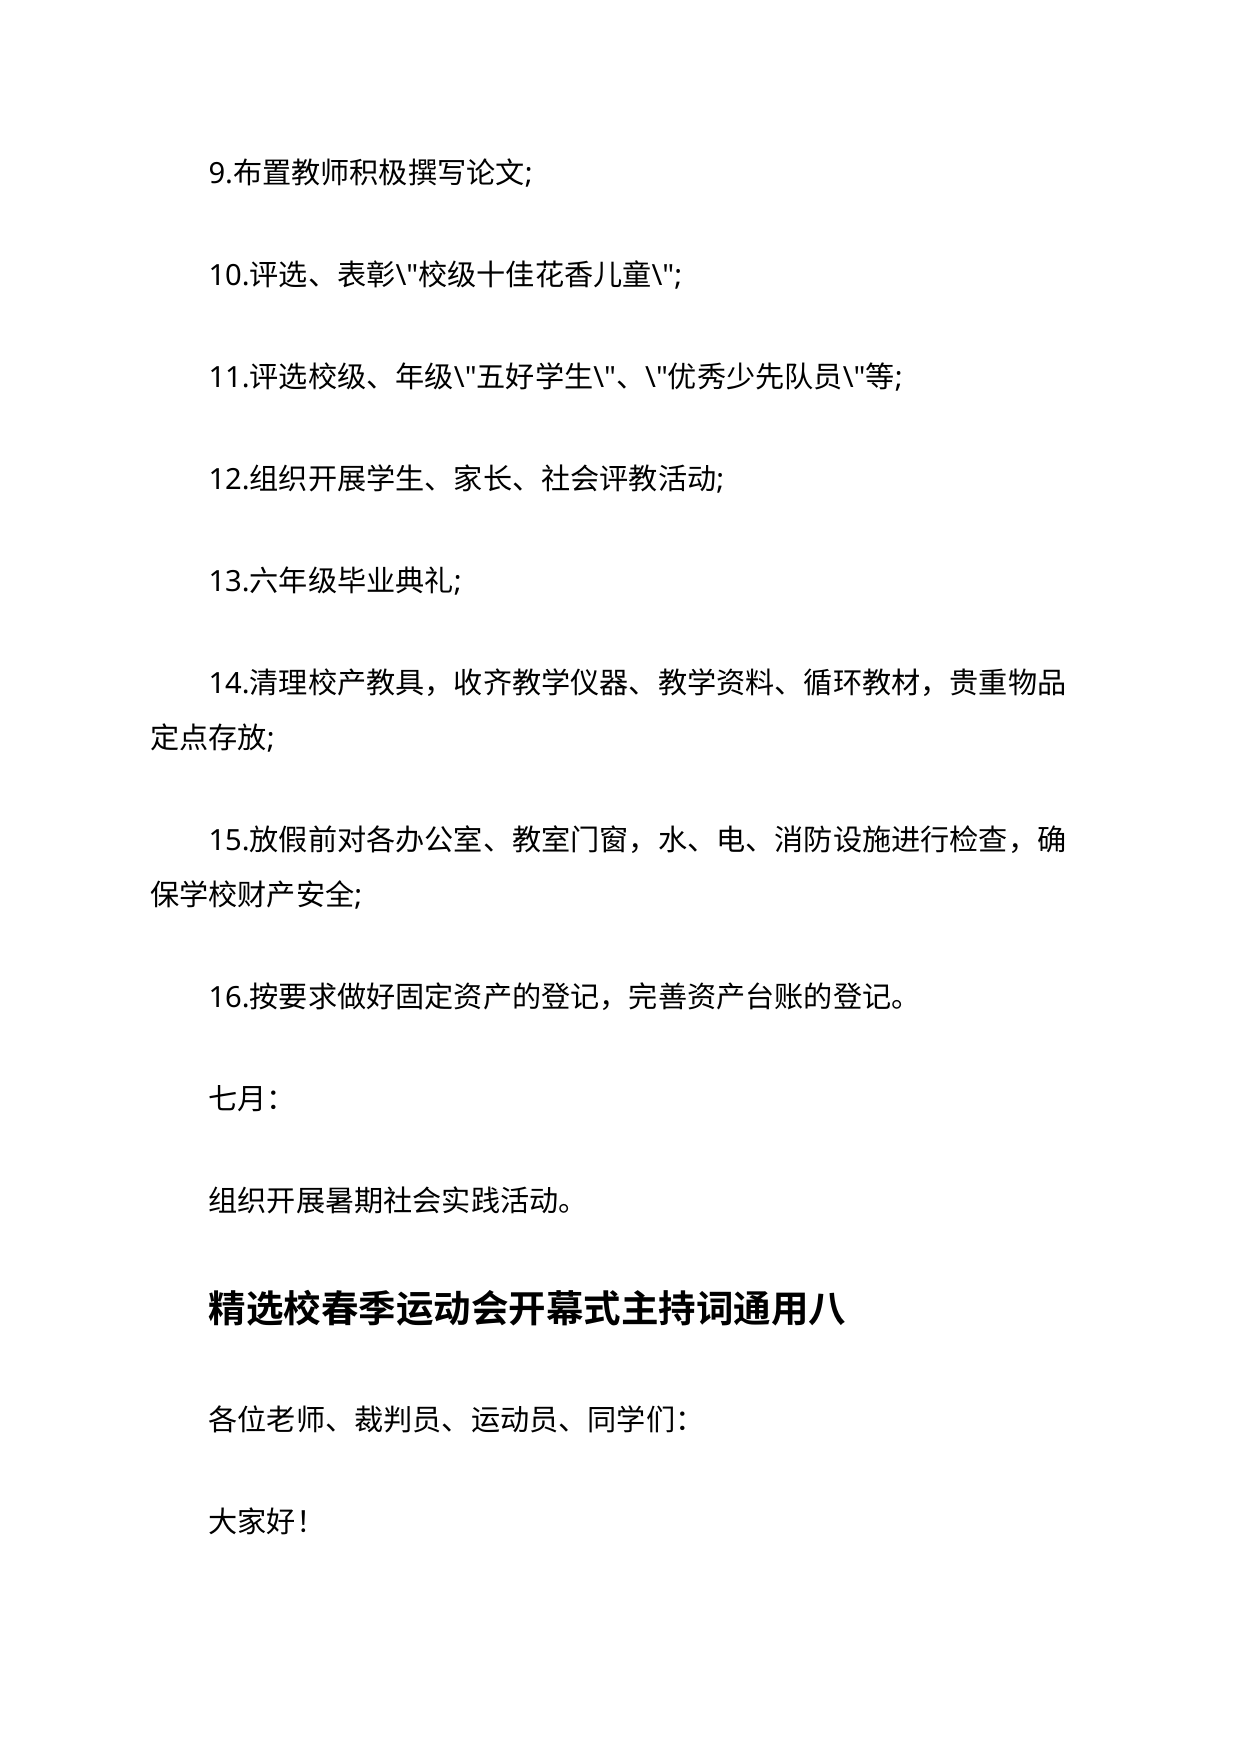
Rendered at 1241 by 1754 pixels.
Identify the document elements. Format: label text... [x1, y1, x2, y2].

text 各位老师、裁判员、运动员、同学们： [150, 1397, 1090, 1439]
text 16.按要求做好固定资产的登记，完善资产台账的登记。 [150, 974, 1090, 1016]
text 大家好！ [150, 1498, 1090, 1541]
text 组织开展暑期社会实践活动。 [150, 1178, 1090, 1220]
text 14.清理校产教具，收齐教学仪器、教学资料、循环教材，贵重物品定点存放; [150, 660, 1090, 757]
text 12.组织开展学生、家长、社会评教活动; [150, 456, 1090, 498]
text 11.评选校级、年级\"五好学生\"、\"优秀少先队员\"等; [150, 354, 1090, 396]
text 13.六年级毕业典礼; [150, 558, 1090, 600]
text 10.评选、表彰\"校级十佳花香儿童\"; [150, 252, 1090, 294]
text 9.布置教师积极撰写论文; [150, 150, 1090, 192]
text 15.放假前对各办公室、教室门窗，水、电、消防设施进行检查，确保学校财产安全; [150, 817, 1090, 914]
text 精选校春季运动会开幕式主持词通用八 [150, 1279, 1090, 1334]
text 七月： [150, 1076, 1090, 1118]
